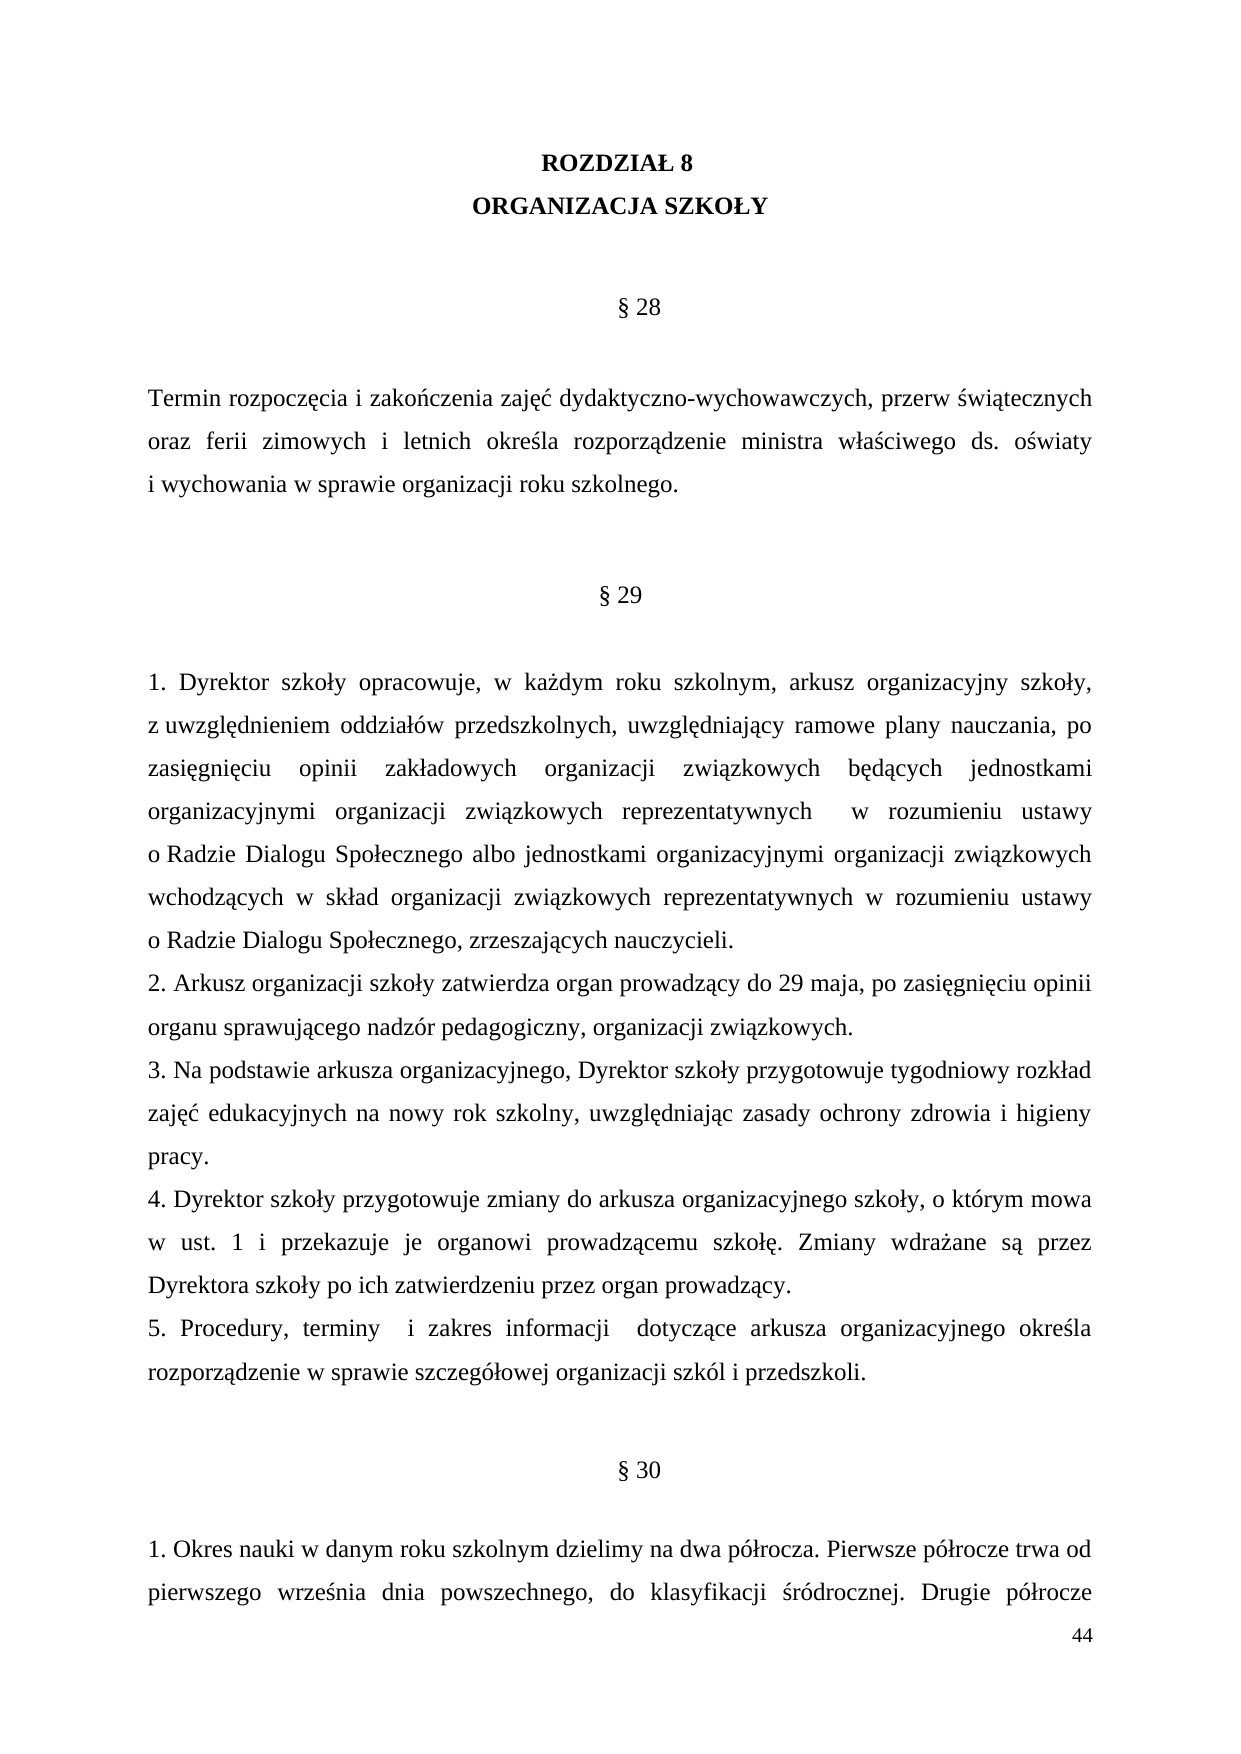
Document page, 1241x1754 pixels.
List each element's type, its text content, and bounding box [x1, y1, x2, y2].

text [148, 1534, 1093, 1606]
text § 30 [185, 1455, 1093, 1484]
text § 28 [185, 292, 1093, 321]
text 3. Na podstawie arkusza organizacyjnego, Dyrektor szkoły przygotowuje tygodniowy rozkład zajęć edukacyjnych na nowy rok szkolny, uwzględniając zasady ochrony zdrowia i higieny pracy. [148, 1055, 1093, 1170]
text 4. Dyrektor szkoły przygotowuje zmiany do arkusza organizacyjnego szkoły, o którym mowa w ust. 1 i przekazuje je organowi prowadzącemu szkołę. Zmiany wdrażane są przez Dyrektora szkoły po ich zatwierdzeniu przez organ prowadzący. [148, 1184, 1093, 1299]
text Termin rozpoczęcia i zakończenia zajęć dydaktyczno-wychowawczych, przerw świątecznych oraz ferii zimowych i letnich określa rozporządzenie ministra właściwego ds. oświaty i wychowania w sprawie organizacji roku szkolnego. [148, 383, 1093, 498]
text ROZDZIAŁ 8 ORGANIZACJA SZKOŁY [148, 148, 1093, 219]
text 1. Dyrektor szkoły opracowuje, w każdym roku szkolnym, arkusz organizacyjny szkoły, z uwzględnieniem oddziałów przedszkolnych, uwzględniający ramowe plany nauczania, po zasięgnięciu opinii zakładowych organizacji związkowych będących jednostkami organizacyjnymi organizacji związkowych reprezentatywnych w rozumieniu ustawy o Radzie Dialogu Społecznego albo jednostkami organizacyjnymi organizacji związkowych wchodzących w skład organizacji związkowych reprezentatywnych w rozumieniu ustawy o Radzie Dialogu Społecznego, zrzeszających nauczycieli. [148, 667, 1093, 954]
text § 29 [148, 580, 1093, 609]
text 5. Procedury, terminy i zakres informacji dotyczące arkusza organizacyjnego określa rozporządzenie w sprawie szczegółowej organizacji szkól i przedszkoli. [148, 1313, 1093, 1385]
text 2. Arkusz organizacji szkoły zatwierdza organ prowadzący do 29 maja, po zasięgnięciu opinii organu sprawującego nadzór pedagogiczny, organizacji związkowych. [148, 968, 1093, 1040]
